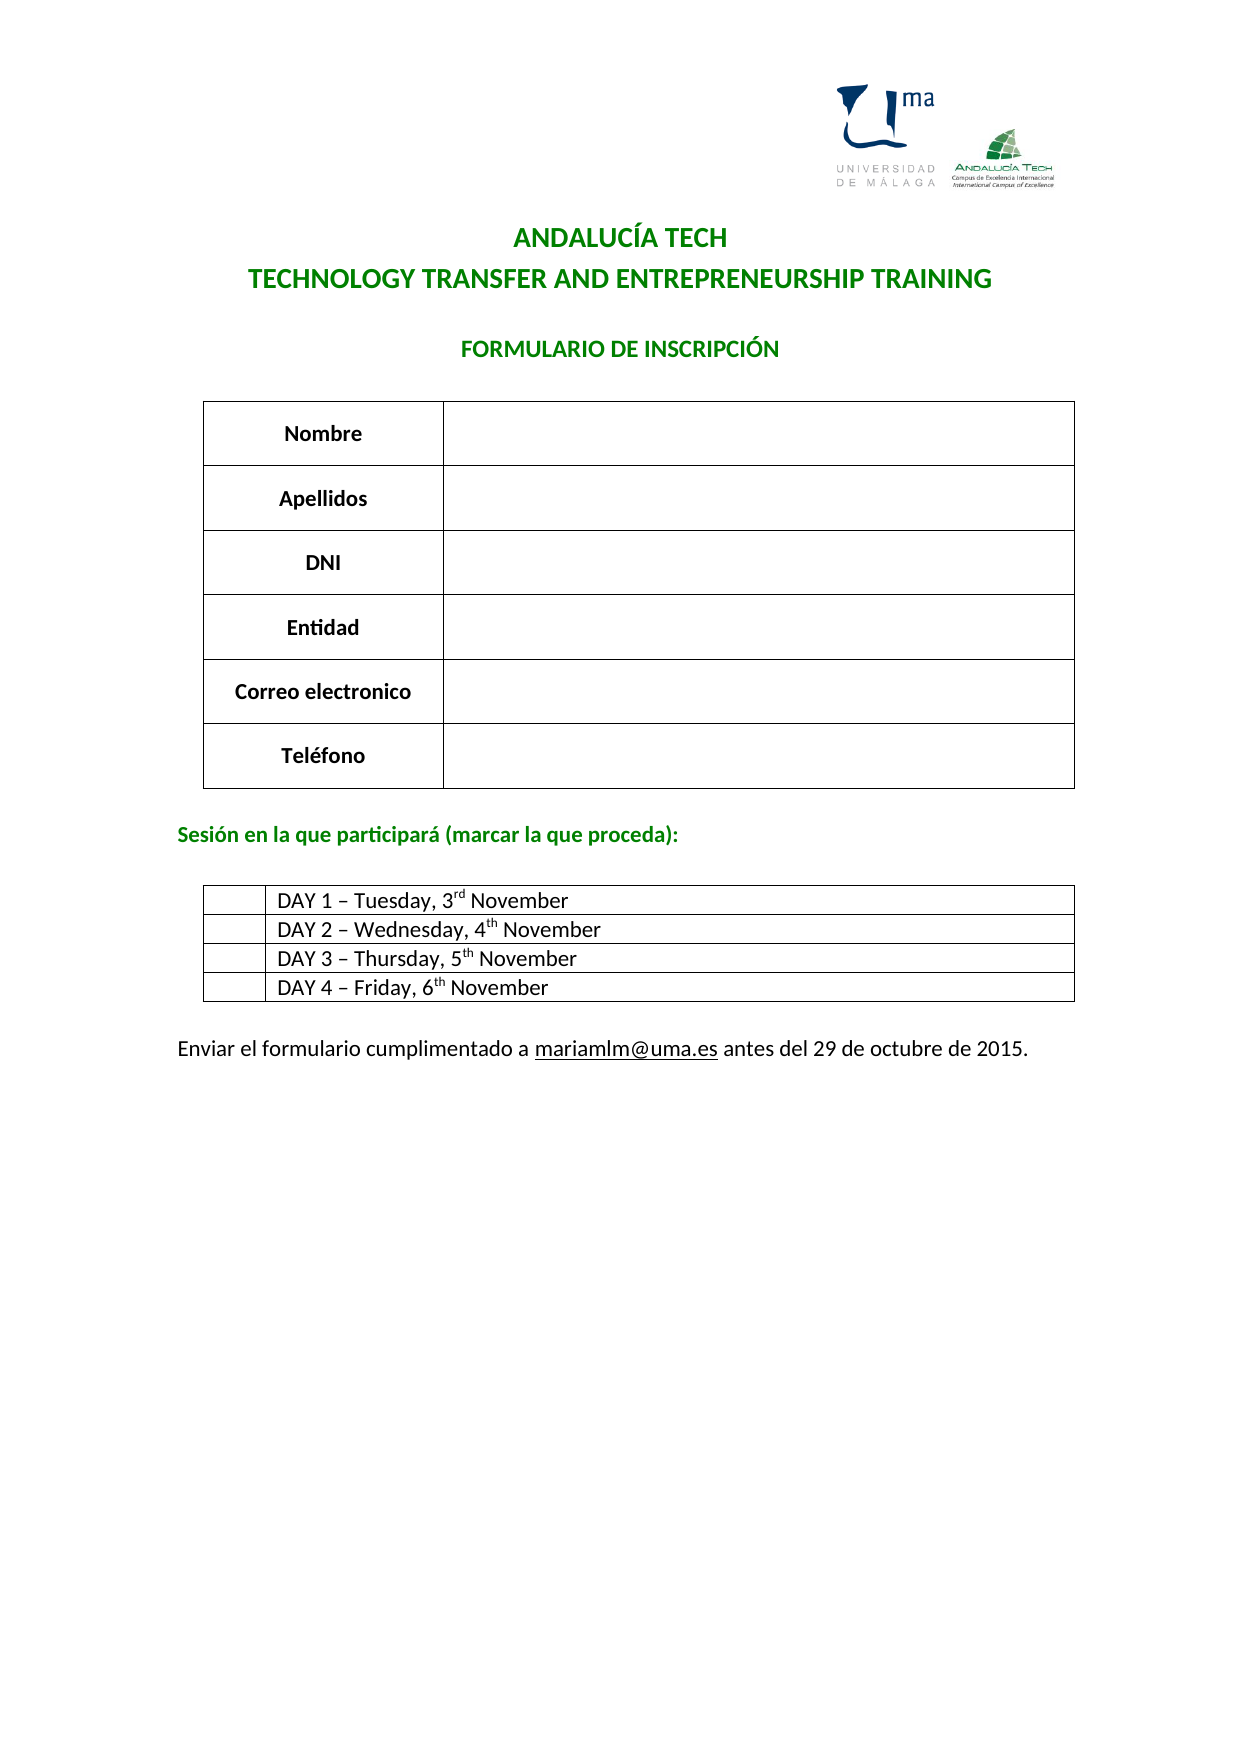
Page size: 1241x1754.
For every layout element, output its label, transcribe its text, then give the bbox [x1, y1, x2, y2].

table_cell [444, 595, 1074, 658]
table_cell DNI [204, 531, 443, 594]
table_cell [444, 466, 1074, 529]
table_cell [204, 973, 265, 1001]
table_cell [204, 944, 265, 972]
table_cell Correo electronico [204, 660, 443, 723]
text Sesión en la que participará (marcar la que proceda): [177, 821, 1063, 849]
table_cell DAY 3 – Thursday, 5th November [266, 944, 1074, 972]
table_cell DAY 4 – Friday, 6th November [266, 973, 1074, 1001]
table_cell [444, 660, 1074, 723]
text ANDALUCÍA TECH [177, 219, 1063, 255]
table_cell Teléfono [204, 724, 443, 787]
table_header [204, 886, 265, 914]
table_cell DAY 2 – Wednesday, 4th November [266, 915, 1074, 943]
table_cell [444, 531, 1074, 594]
table_header [444, 402, 1074, 465]
table_header DAY 1 – Tuesday, 3rd November [266, 886, 1074, 914]
table_header Nombre [204, 402, 443, 465]
table_cell [444, 724, 1074, 787]
text Enviar el formulario cumplimentado a mariamlm@uma.es antes del 29 de octubre de 2015. [177, 1034, 1063, 1062]
table_cell Apellidos [204, 466, 443, 529]
table_cell [204, 915, 265, 943]
table_cell Entidad [204, 595, 443, 658]
picture [831, 73, 1064, 192]
text FORMULARIO DE INSCRIPCIÓN [177, 333, 1063, 364]
text TECHNOLOGY TRANSFER AND ENTREPRENEURSHIP TRAINING [177, 260, 1063, 296]
